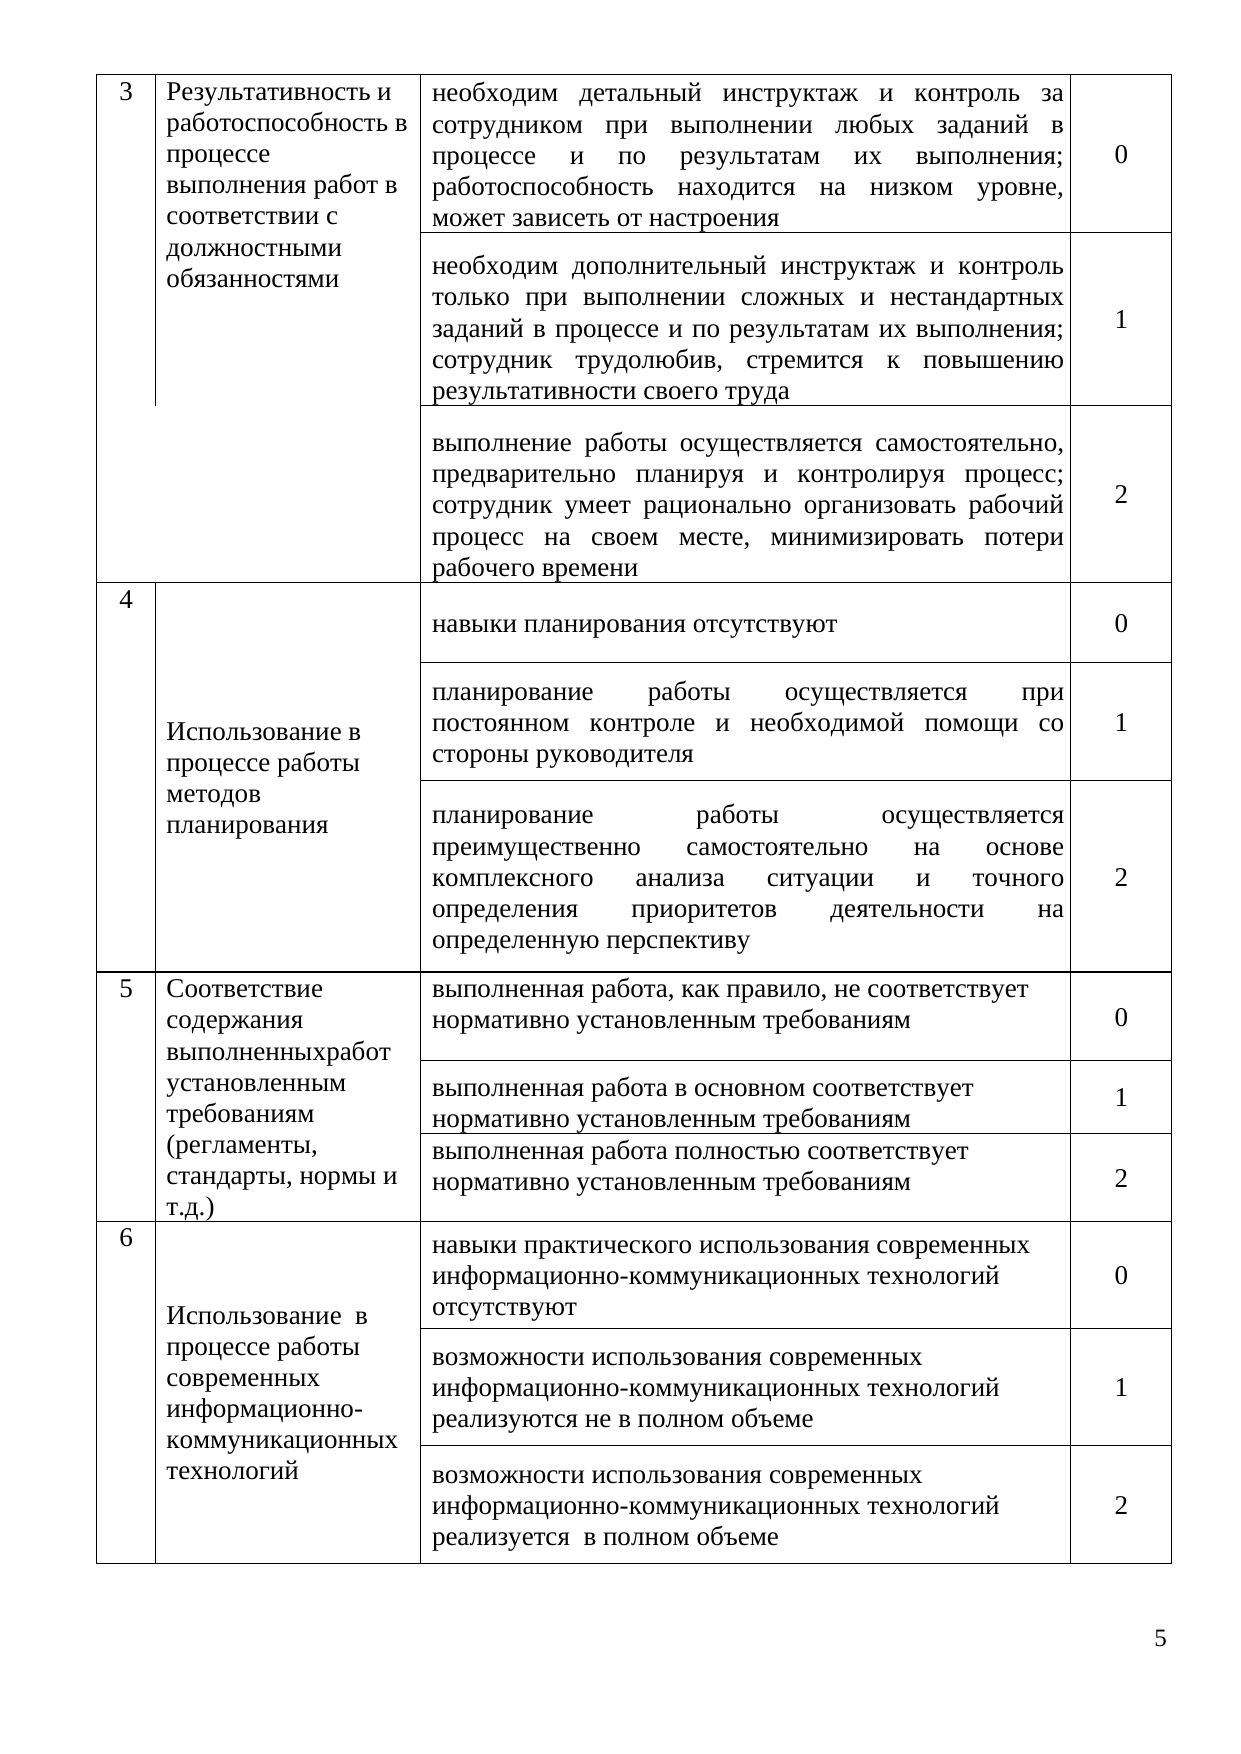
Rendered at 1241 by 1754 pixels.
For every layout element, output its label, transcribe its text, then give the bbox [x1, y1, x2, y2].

table_cell Использование в процессе работы современных информационно-коммуникационных технологий [156, 1222, 420, 1563]
table_cell 2 [1071, 1134, 1171, 1221]
table_cell Соответствие содержания выполненных работ установленным требованиям (регламенты, стандарты, нормы и т.д.) [156, 973, 420, 1221]
table_cell необходим детальный инструктаж и контроль за сотрудником при выполнении любых заданий в процессе и по результатам их выполнения; работоспособность находится на низком уровне, может зависеть от настроения [421, 75, 1070, 232]
table_cell возможности использования современных информационно-коммуникационных технологий реализуется в полном объеме [421, 1446, 1070, 1563]
table_cell 6 [97, 1222, 155, 1563]
table_cell 1 [1071, 1061, 1171, 1133]
table_cell 4 [97, 583, 155, 971]
table_cell 5 [97, 973, 155, 1221]
table_cell 0 [1071, 75, 1171, 232]
table_cell возможности использования современных информационно-коммуникационных технологий реализуются не в полном объеме [421, 1329, 1070, 1445]
table_cell навыки планирования отсутствуют [421, 583, 1070, 662]
table_cell 1 [1071, 663, 1171, 780]
table_cell выполненная работа в основном соответствует нормативно установленным требованиям [421, 1061, 1070, 1133]
table_cell 0 [1071, 583, 1171, 662]
table_cell планирование работы осуществляется преимущественно самостоятельно на основе комплексного анализа ситуации и точного определения приоритетов деятельности на определенную перспективу [421, 781, 1070, 971]
table_cell 0 [1071, 973, 1171, 1060]
table_cell 2 [1071, 406, 1171, 582]
table_cell 1 [1071, 233, 1171, 405]
table_cell Использование в процессе работы методов планирования [156, 583, 420, 971]
table_cell выполнение работы осуществляется самостоятельно, предварительно планируя и контролируя процесс; сотрудник умеет рационально организовать рабочий процесс на своем месте, минимизировать потери рабочего времени [421, 406, 1070, 582]
table_cell 0 [1071, 1222, 1171, 1328]
table_cell выполненная работа полностью соответствует нормативно установленным требованиям [421, 1134, 1070, 1221]
table_cell 1 [1071, 1329, 1171, 1445]
table_cell выполненная работа, как правило, не соответствует нормативно установленным требованиям [421, 973, 1070, 1060]
table_cell Результативность и работоспособность в процессе выполнения работ в соответствии с должностными обязанностями [155, 75, 420, 582]
table_cell планирование работы осуществляется при постоянном контроле и необходимой помощи со стороны руководителя [421, 663, 1070, 780]
table_cell 2 [1071, 781, 1171, 971]
table_cell навыки практического использования современных информационно-коммуникационных технологий отсутствуют [421, 1222, 1070, 1328]
table_cell 3 [97, 75, 155, 582]
table_cell 2 [1071, 1446, 1171, 1563]
table_cell необходим дополнительный инструктаж и контроль только при выполнении сложных и нестандартных заданий в процессе и по результатам их выполнения; сотрудник трудолюбив, стремится к повышению результативности своего труда [421, 233, 1070, 405]
